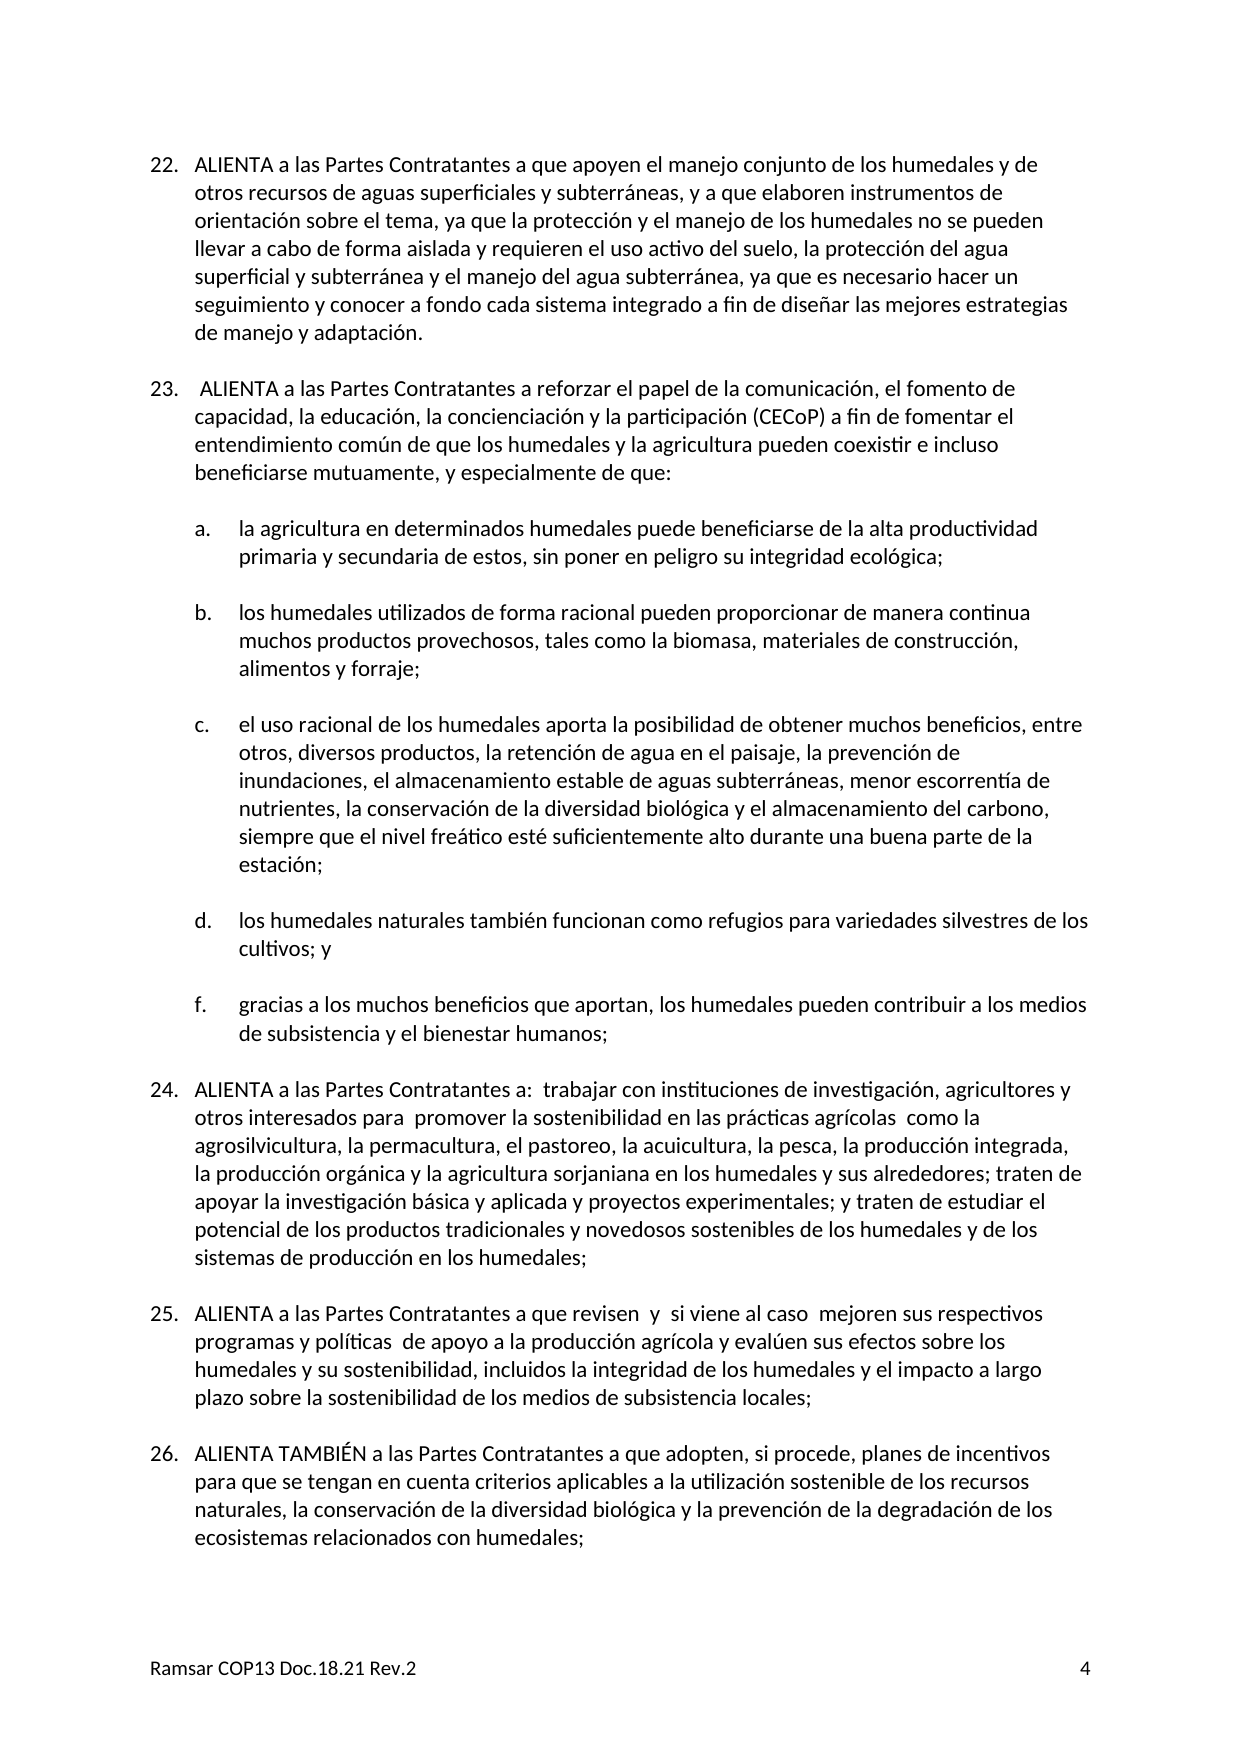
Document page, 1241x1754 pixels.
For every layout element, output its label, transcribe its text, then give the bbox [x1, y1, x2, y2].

text a. la agricultura en determinados humedales puede beneficiarse de la alta productividad primaria y secundaria de estos, sin poner en peligro su integridad ecológica; [194, 514, 1090, 570]
text c. el uso racional de los humedales aporta la posibilidad de obtener muchos beneficios, entre otros, diversos productos, la retención de agua en el paisaje, la prevención de inundaciones, el almacenamiento estable de aguas subterráneas, menor escorrentía de nutrientes, la conservación de la diversidad biológica y el almacenamiento del carbono, siempre que el nivel freático esté suficientemente alto durante una buena parte de la estación; [194, 710, 1090, 878]
text 22. ALIENTA a las Partes Contratantes a que apoyen el manejo conjunto de los humedales y de otros recursos de aguas superficiales y subterráneas, y a que elaboren instrumentos de orientación sobre el tema, ya que la protección y el manejo de los humedales no se pueden llevar a cabo de forma aislada y requieren el uso activo del suelo, la protección del agua superficial y subterránea y el manejo del agua subterránea, ya que es necesario hacer un seguimiento y conocer a fondo cada sistema integrado a fin de diseñar las mejores estrategias de manejo y adaptación. [150, 150, 1090, 346]
text b. los humedales utilizados de forma racional pueden proporcionar de manera continua muchos productos provechosos, tales como la biomasa, materiales de construcción, alimentos y forraje; [194, 598, 1090, 682]
text 24. ALIENTA a las Partes Contratantes a: trabajar con instituciones de investigación, agricultores y otros interesados para promover la sostenibilidad en las prácticas agrícolas como la agrosilvicultura, la permacultura, el pastoreo, la acuicultura, la pesca, la producción integrada, la producción orgánica y la agricultura sorjaniana en los humedales y sus alrededores; traten de apoyar la investigación básica y aplicada y proyectos experimentales; y traten de estudiar el potencial de los productos tradicionales y novedosos sostenibles de los humedales y de los sistemas de producción en los humedales; [150, 1075, 1090, 1271]
text 23. ALIENTA a las Partes Contratantes a reforzar el papel de la comunicación, el fomento de capacidad, la educación, la concienciación y la participación (CECoP) a fin de fomentar el entendimiento común de que los humedales y la agricultura pueden coexistir e incluso beneficiarse mutuamente, y especialmente de que: [150, 374, 1090, 486]
text f. gracias a los muchos beneficios que aportan, los humedales pueden contribuir a los medios de subsistencia y el bienestar humanos; [194, 991, 1090, 1047]
text 25. ALIENTA a las Partes Contratantes a que revisen y si viene al caso mejoren sus respectivos programas y políticas de apoyo a la producción agrícola y evalúen sus efectos sobre los humedales y su sostenibilidad, incluidos la integridad de los humedales y el impacto a largo plazo sobre la sostenibilidad de los medios de subsistencia locales; [150, 1299, 1090, 1411]
text 26. ALIENTA TAMBIÉN a las Partes Contratantes a que adopten, si procede, planes de incentivos para que se tengan en cuenta criterios aplicables a la utilización sostenible de los recursos naturales, la conservación de la diversidad biológica y la prevención de la degradación de los ecosistemas relacionados con humedales; [150, 1439, 1090, 1551]
text d. los humedales naturales también funcionan como refugios para variedades silvestres de los cultivos; y [194, 907, 1090, 963]
